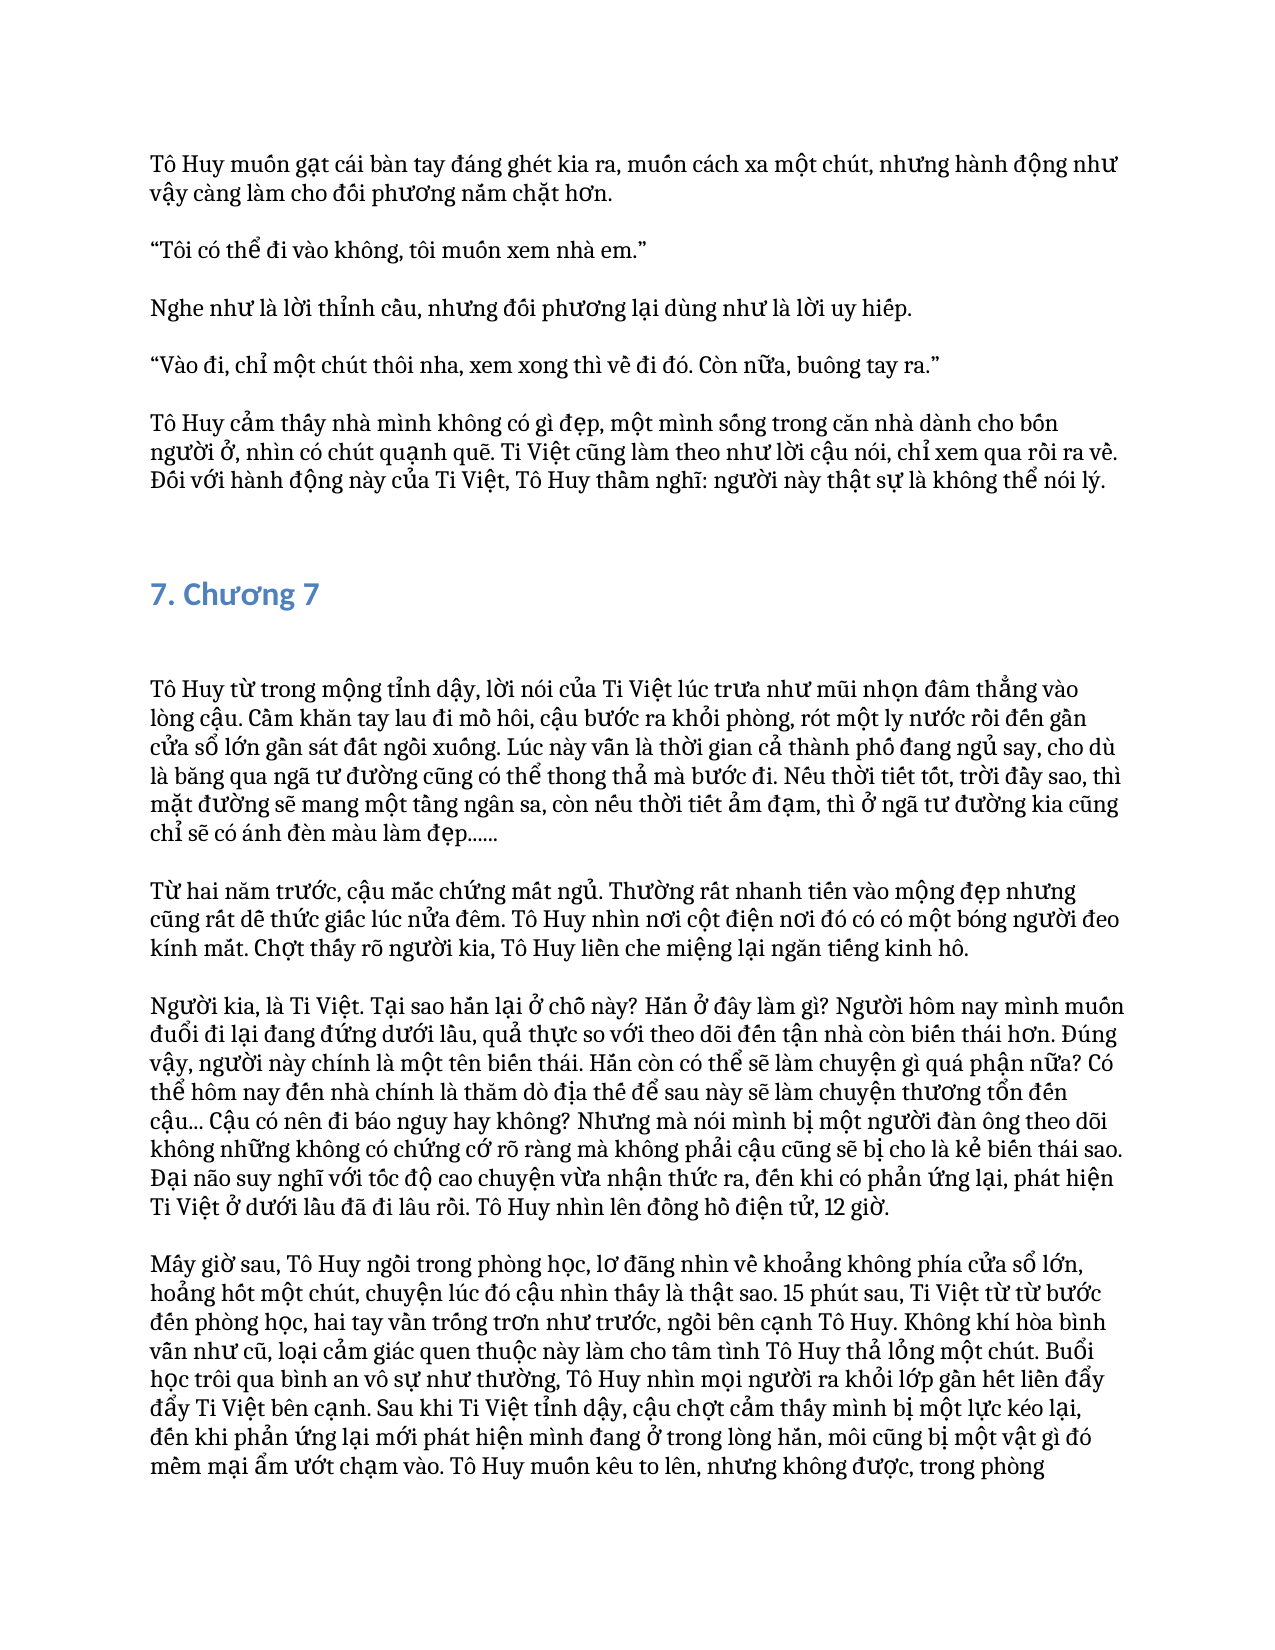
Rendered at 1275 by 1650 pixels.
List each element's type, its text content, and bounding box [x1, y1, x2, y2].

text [150, 150, 1125, 552]
subtitle 7. Chương 7 [150, 573, 1125, 614]
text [150, 618, 1125, 1480]
